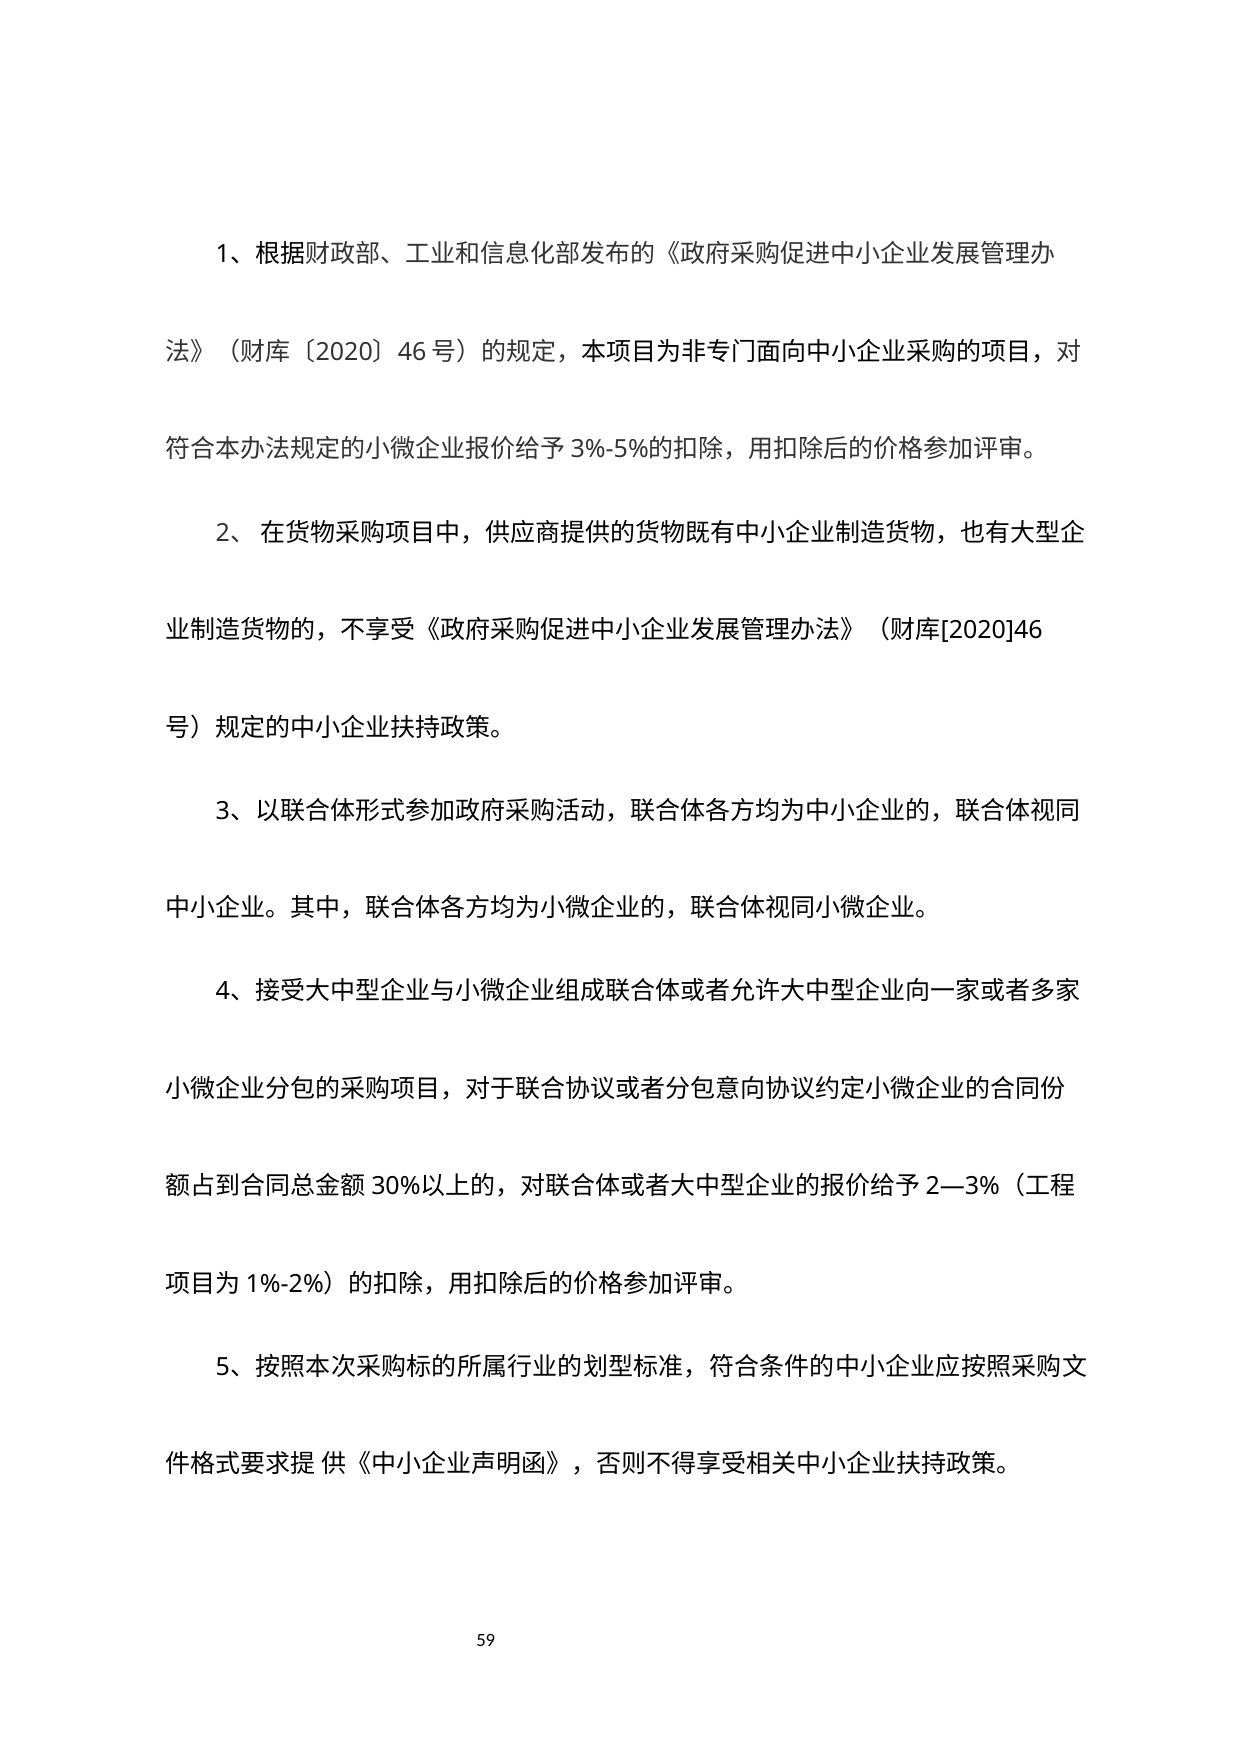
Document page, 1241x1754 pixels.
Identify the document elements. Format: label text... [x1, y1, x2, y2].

text 4、接受大中型企业与小微企业组成联合体或者允许大中型企业向一家或者多家小微企业分包的采购项目，对于联合协议或者分包意向协议约定小微企业的合同份额占到合同总金额 30%以上的，对联合体或者大中型企业的报价给予2—3%（工程项目为1%-2%）的扣除，用扣除后的价格参加评审。 [165, 956, 1087, 1314]
text 2、 在货物采购项目中，供应商提供的货物既有中小企业制造货物，也有大型企业制造货物的，不享受《政府采购促进中小企业发展管理办法》（财库[2020]46 号）规定的中小企业扶持政策。 [165, 498, 1087, 758]
text 3、以联合体形式参加政府采购活动，联合体各方均为中小企业的，联合体视同中小企业。其中，联合体各方均为小微企业的，联合体视同小微企业。 [165, 776, 1087, 938]
text 5、按照本次采购标的所属行业的划型标准，符合条件的中小企业应按照采购文件格式要求提 供《中小企业声明函》，否则不得享受相关中小企业扶持政策。 [165, 1332, 1087, 1494]
text 1、根据财政部、工业和信息化部发布的《政府采购促进中小企业发展管理办法》（财库〔2020〕46号）的规定，本项目为非专门面向中小企业采购的项目，对符合本办法规定的小微企业报价给予3%-5%的扣除，用扣除后的价格参加评审。 [165, 219, 1087, 479]
